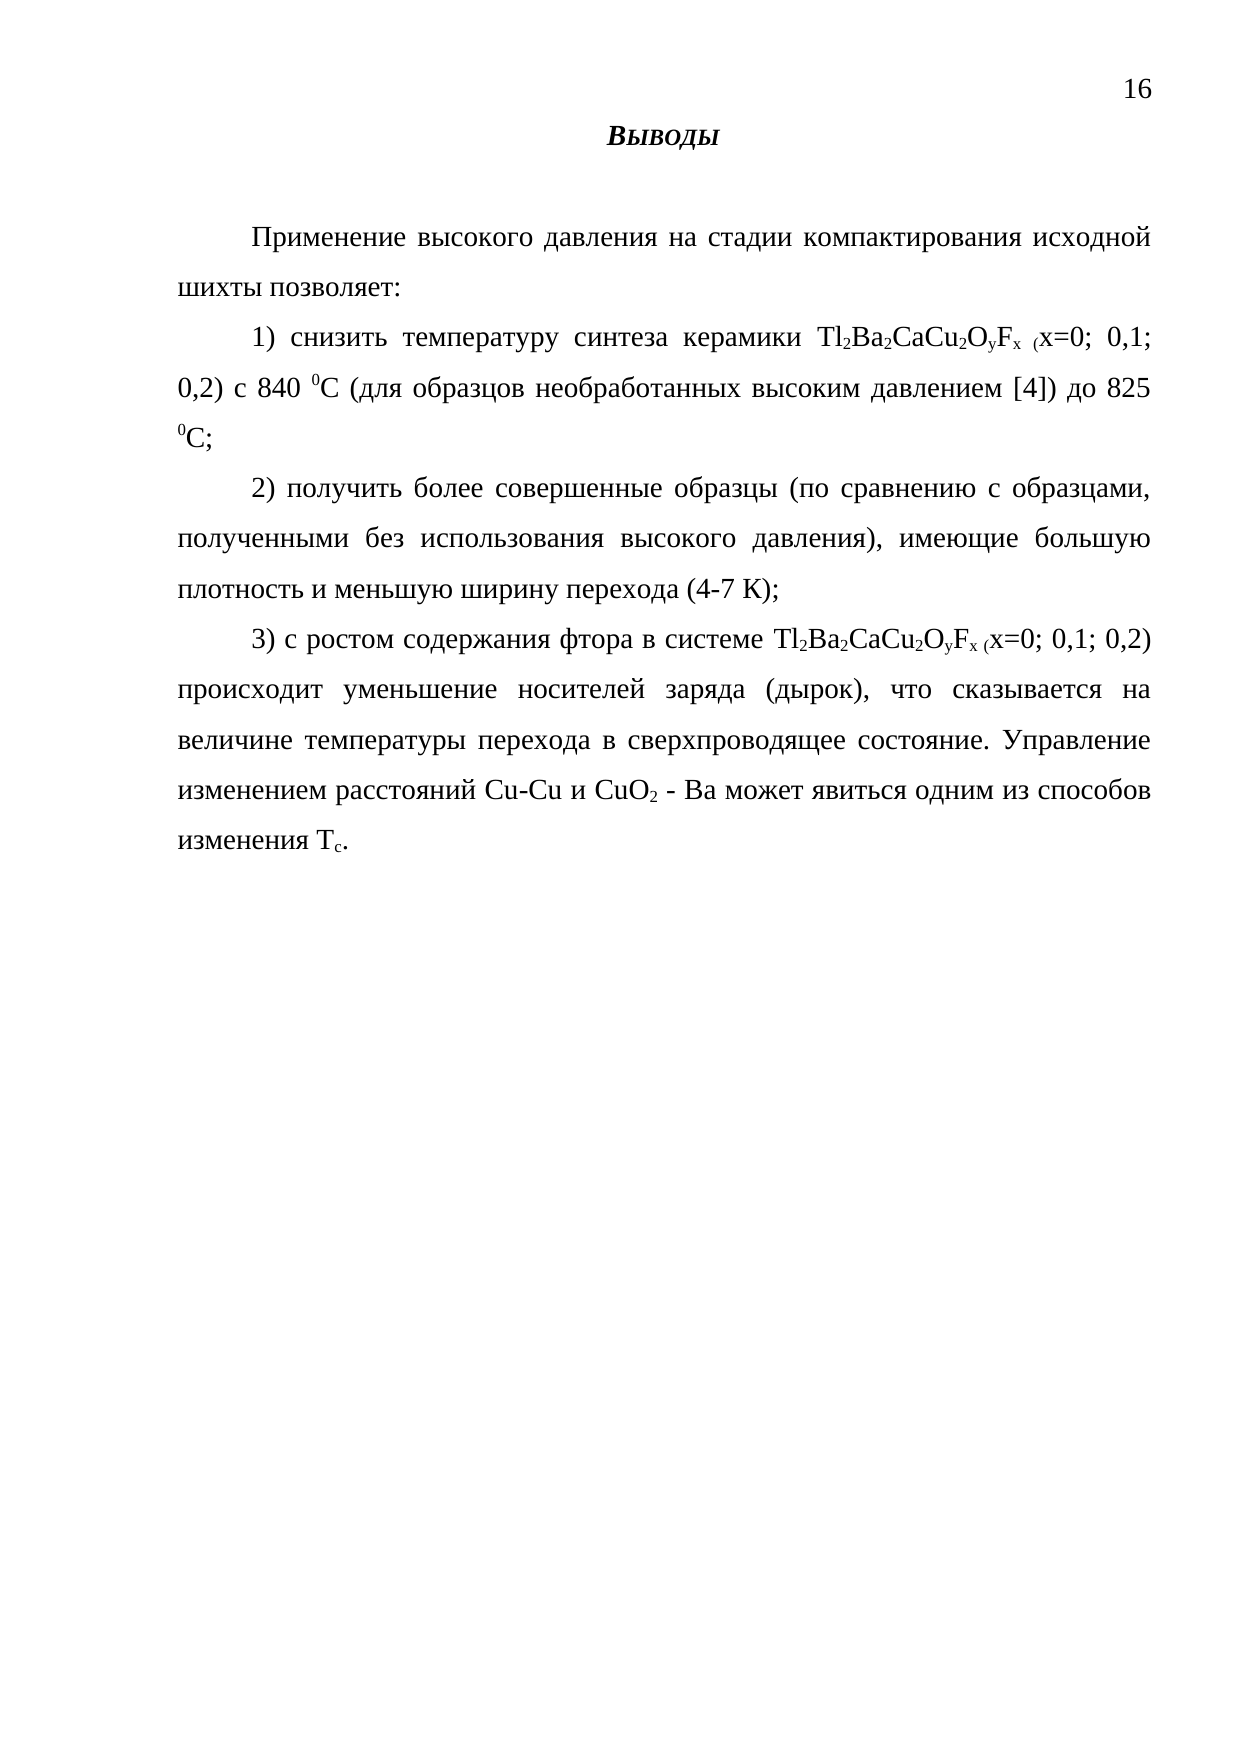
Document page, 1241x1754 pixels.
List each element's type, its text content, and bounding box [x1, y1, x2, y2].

text 2) получить более совершенные образцы (по сравнению с образцами, полученными без использования высокого давления), имеющие большую плотность и меньшую ширину перехода (4-7 К); [177, 470, 1152, 604]
text 1) снизить температуру синтеза керамики Tl2Ba2CaCu2OyFx (х=0; 0,1; 0,2) c 840 0С (для образцов необработанных высоким давлением [4]) до 825 0С; [177, 319, 1152, 453]
text Применение высокого давления на стадии компактирования исходной шихты позволяет: [177, 219, 1152, 303]
text 3) с ростом содержания фтора в системе Tl2Ba2CaCu2OyFx (х=0; 0,1; 0,2) происходит уменьшение носителей заряда (дырок), что сказывается на величине температуры перехода в сверхпроводящее состояние. Управление изменением расстояний Cu-Cu и CuO2 - Ba может явиться одним из способов изменения Тс. [177, 621, 1152, 856]
subtitle Выводы [177, 118, 1152, 152]
